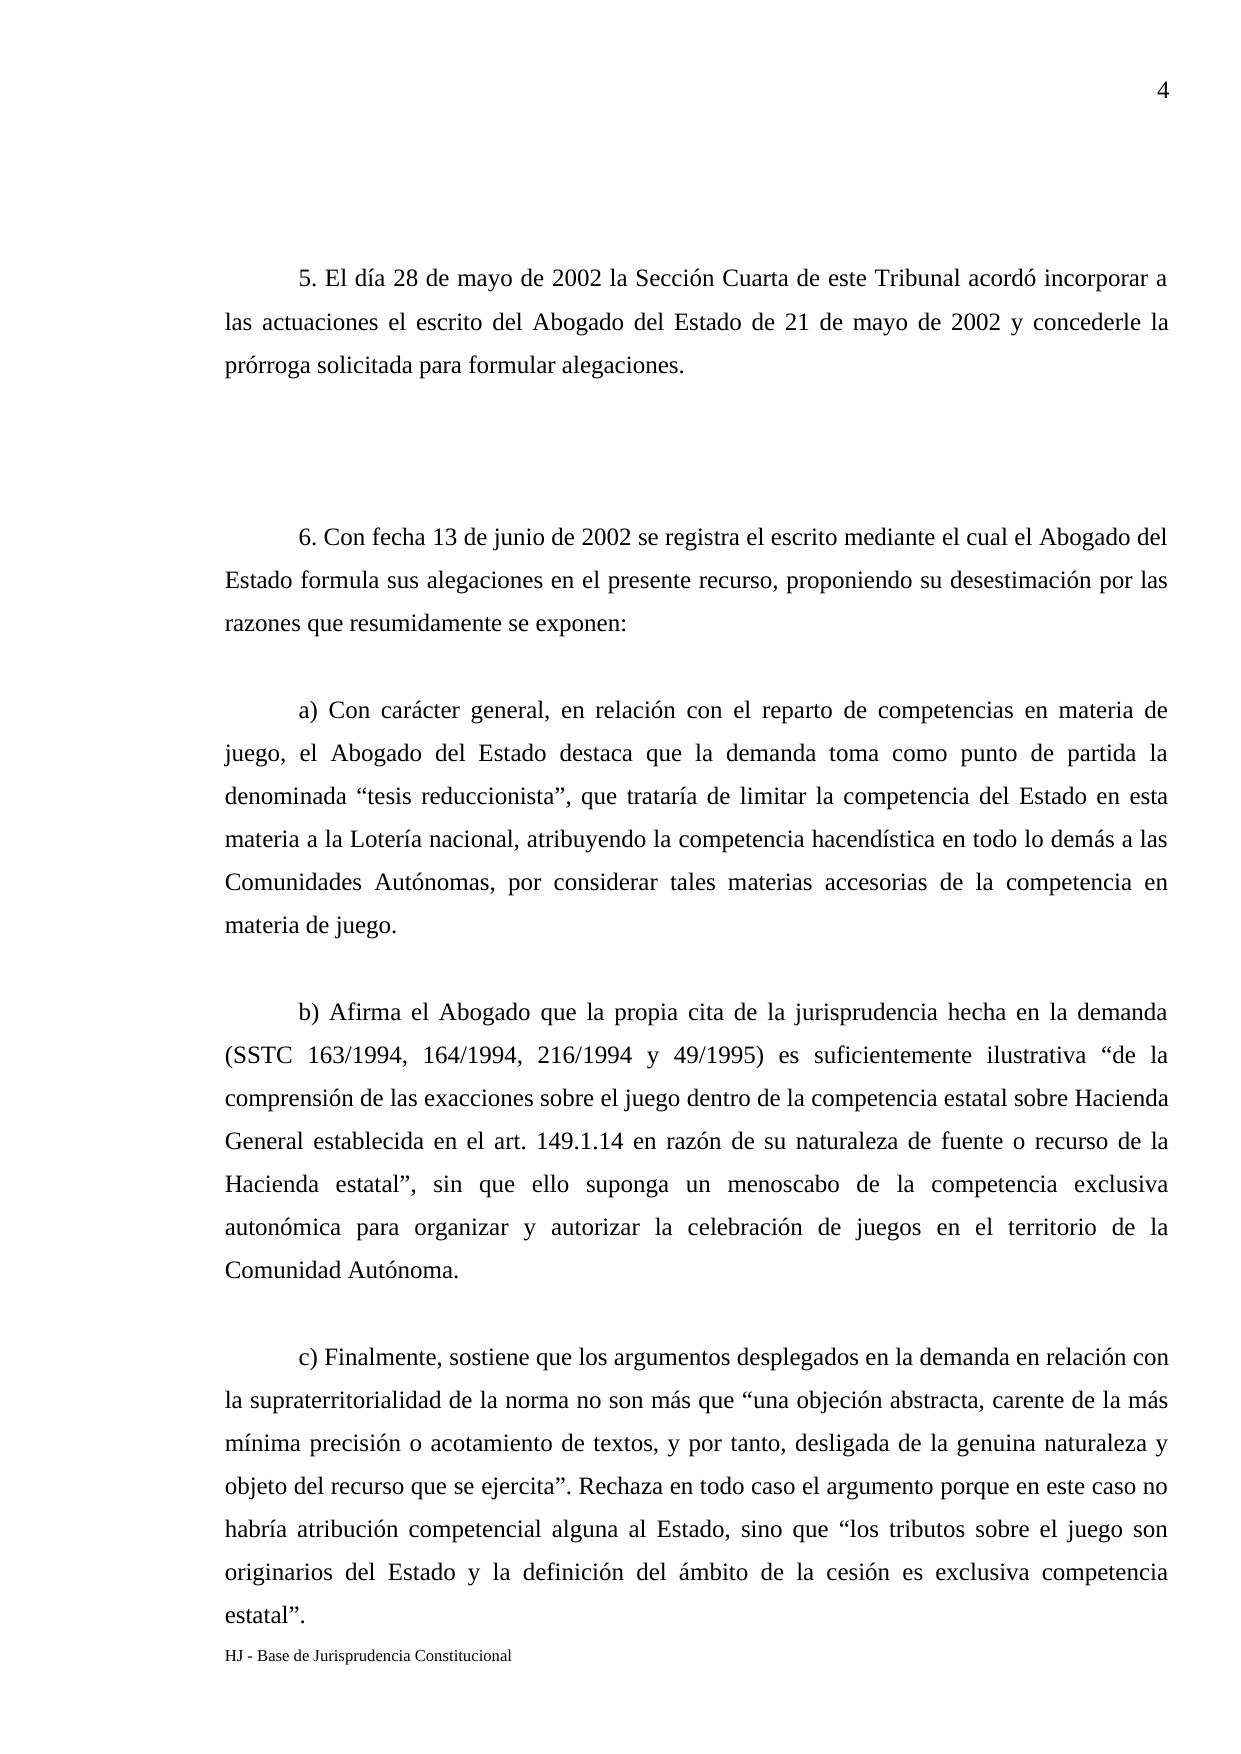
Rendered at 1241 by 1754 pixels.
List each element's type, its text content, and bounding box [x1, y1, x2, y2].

text c) Finalmente, sostiene que los argumentos desplegados en la demanda en relación con la supraterritorialidad de la norma no son más que “una objeción abstracta, carente de la más mínima precisión o acotamiento de textos, y por tanto, desligada de la genuina naturaleza y objeto del recurso que se ejercita”. Rechaza en todo caso el argumento porque en este caso no habría atribución competencial alguna al Estado, sino que “los tributos sobre el juego son originarios del Estado y la definición del ámbito de la cesión es exclusiva competencia estatal”. [224, 1342, 1169, 1629]
text a) Con carácter general, en relación con el reparto de competencias en materia de juego, el Abogado del Estado destaca que la demanda toma como punto de partida la denominada “tesis reduccionista”, que trataría de limitar la competencia del Estado en esta materia a la Lotería nacional, atribuyendo la competencia hacendística en todo lo demás a las Comunidades Autónomas, por considerar tales materias accesorias de la competencia en materia de juego. [224, 695, 1169, 939]
text 5. El día 28 de mayo de 2002 la Sección Cuarta de este Tribunal acordó incorporar a las actuaciones el escrito del Abogado del Estado de 21 de mayo de 2002 y concederle la prórroga solicitada para formular alegaciones. [224, 263, 1169, 378]
text 6. Con fecha 13 de junio de 2002 se registra el escrito mediante el cual el Abogado del Estado formula sus alegaciones en el presente recurso, proponiendo su desestimación por las razones que resumidamente se exponen: [224, 522, 1169, 637]
text b) Afirma el Abogado que la propia cita de la jurisprudencia hecha en la demanda (SSTC 163/1994, 164/1994, 216/1994 y 49/1995) es suficientemente ilustrativa “de la comprensión de las exacciones sobre el juego dentro de la competencia estatal sobre Hacienda General establecida en el art. 149.1.14 en razón de su naturaleza de fuente o recurso de la Hacienda estatal”, sin que ello suponga un menoscabo de la competencia exclusiva autonómica para organizar y autorizar la celebración de juegos en el territorio de la Comunidad Autónoma. [224, 997, 1169, 1284]
